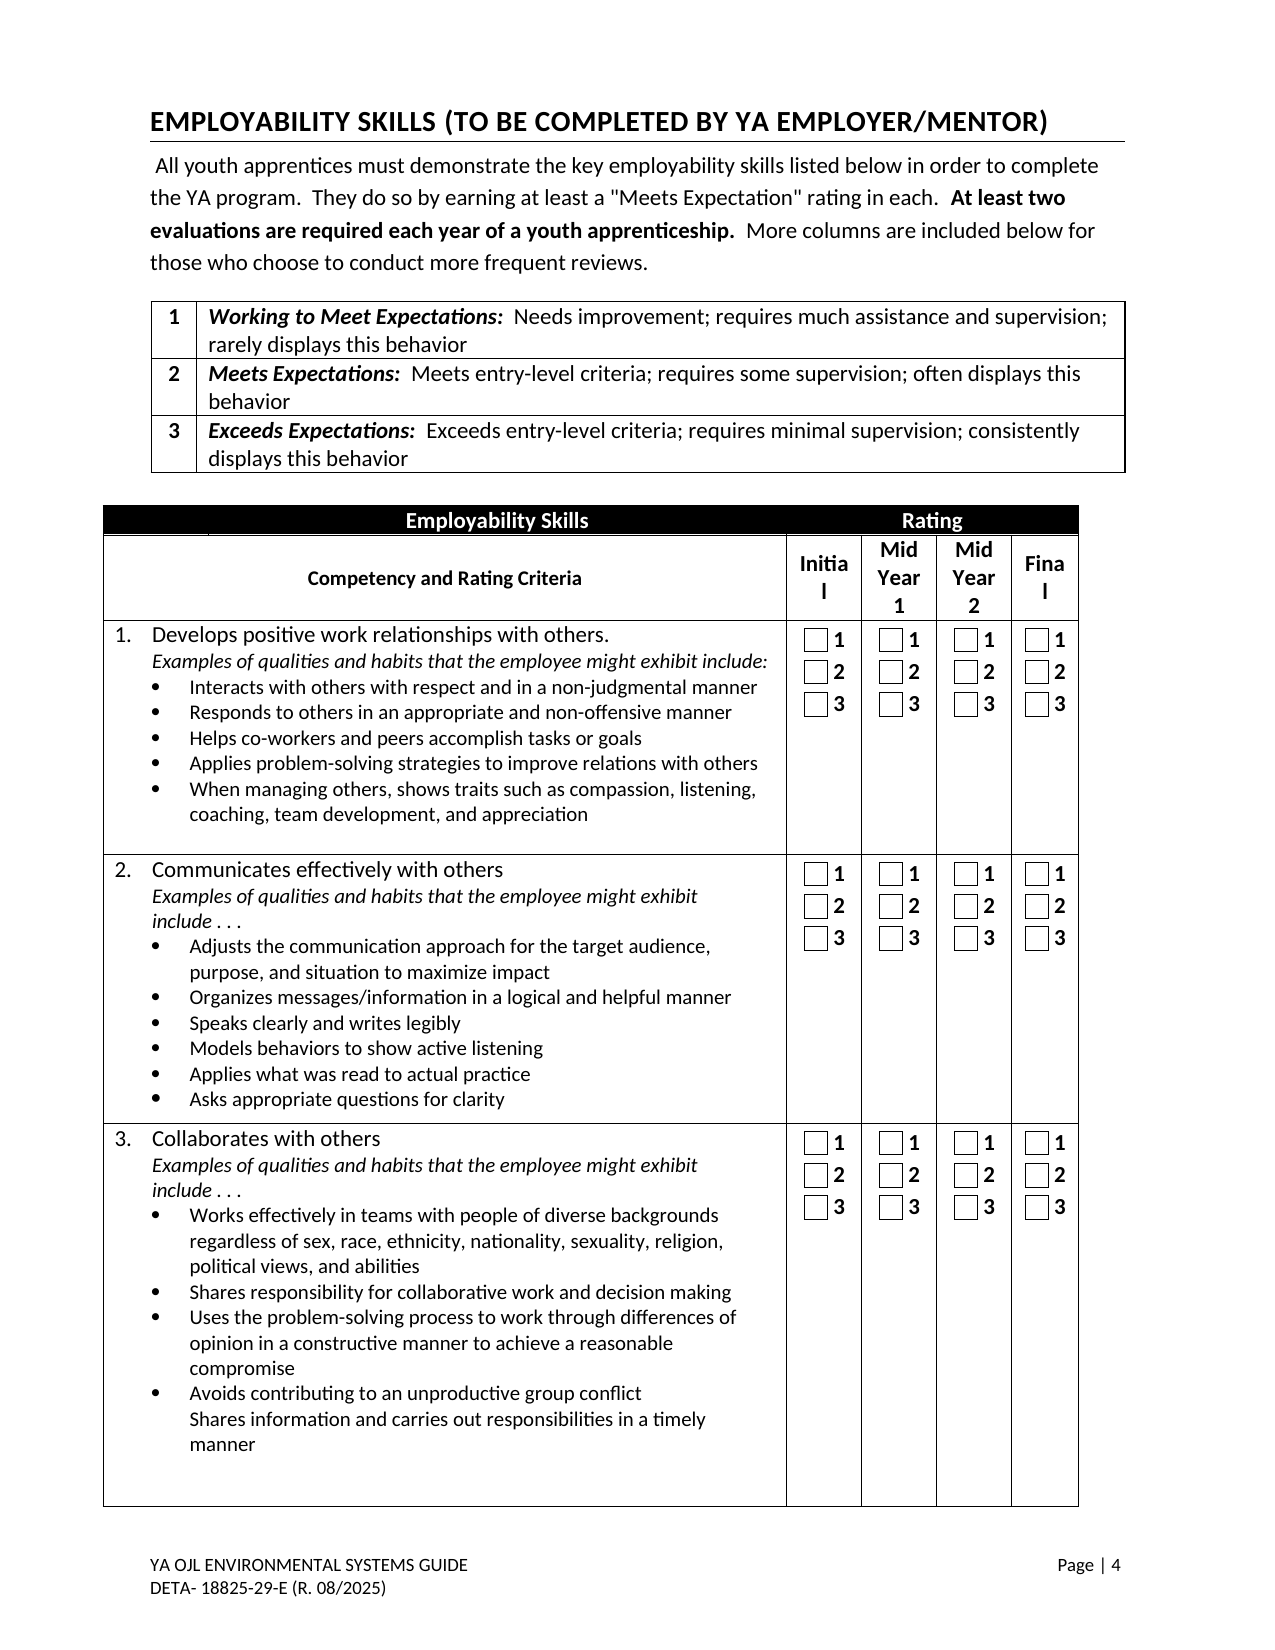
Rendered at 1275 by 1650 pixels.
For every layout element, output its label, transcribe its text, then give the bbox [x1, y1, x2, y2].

table_cell 3 [152, 416, 196, 472]
table_cell 1 2 3 [787, 621, 861, 854]
table_cell Exceeds Expectations: Exceeds entry-level criteria; requires minimal supervision; consistently displays this behavior [197, 416, 1124, 472]
table_header Working to Meet Expectations: Needs improvement; requires much assistance and supervision; rarely displays this behavior [197, 302, 1124, 358]
table_cell Final [1012, 536, 1078, 619]
table_cell Communicates effectively with others Examples of qualities and habits that the employee might exhibit include . . . Adjusts the communication approach for the target audience, purpose, and situation to maximize impact Organizes messages/information in a logical and helpful manner Speaks clearly and writes legibly Models behaviors to show active listening Applies what was read to actual practice Asks appropriate questions for clarity [104, 855, 786, 1123]
table_cell 1 2 3 [937, 621, 1011, 854]
text All youth apprentices must demonstrate the key employability skills listed below in order to complete the YA program. They do so by earning at least a "Meets Expectation" rating in each. At least two evaluations are required each year of a youth apprenticeship. More columns are included below for those who choose to conduct more frequent reviews. [150, 151, 1125, 276]
table_cell Collaborates with others Examples of qualities and habits that the employee might exhibit include . . . Works effectively in teams with people of diverse backgrounds regardless of sex, race, ethnicity, nationality, sexuality, religion, political views, and abilities Shares responsibility for collaborative work and decision making Uses the problem-solving process to work through differences of opinion in a constructive manner to achieve a reasonable compromise Avoids contributing to an unproductive group conflict Shares information and carries out responsibilities in a timely manner [104, 1124, 786, 1506]
table_cell 1 2 3 [1012, 855, 1078, 1123]
table_cell 1 2 3 [862, 621, 936, 854]
table_cell Develops positive work relationships with others. Examples of qualities and habits that the employee might exhibit include: Interacts with others with respect and in a non-judgmental manner Responds to others in an appropriate and non-offensive manner Helps co-workers and peers accomplish tasks or goals Applies problem-solving strategies to improve relations with others When managing others, shows traits such as compassion, listening, coaching, team development, and appreciation [104, 621, 786, 854]
table_cell 1 2 3 [937, 1124, 1011, 1506]
table_cell Meets Expectations: Meets entry-level criteria; requires some supervision; often displays this behavior [197, 359, 1124, 415]
table_cell 1 2 3 [862, 855, 936, 1123]
table_cell 1 2 3 [1012, 1124, 1078, 1506]
table_cell 1 2 3 [937, 855, 1011, 1123]
table_cell Initial [787, 536, 861, 619]
table_header Employability Skills [209, 506, 786, 534]
table_cell 1 2 3 [1012, 621, 1078, 854]
table_cell 1 2 3 [787, 855, 861, 1123]
table_cell Mid Year 1 [862, 536, 936, 619]
table_cell 1 2 3 [787, 1124, 861, 1506]
table_header [104, 506, 208, 534]
subtitle employability Skills (TO BE COMPLETED BY yA EMPLOYER/MENTOR) [150, 103, 1125, 141]
table_cell Mid Year 2 [937, 536, 1011, 619]
table_cell 1 2 3 [862, 1124, 936, 1506]
table_cell Competency and Rating Criteria [104, 536, 786, 619]
table_header 1 [152, 302, 196, 358]
table_cell 2 [152, 359, 196, 415]
table_header Rating [787, 506, 1078, 534]
